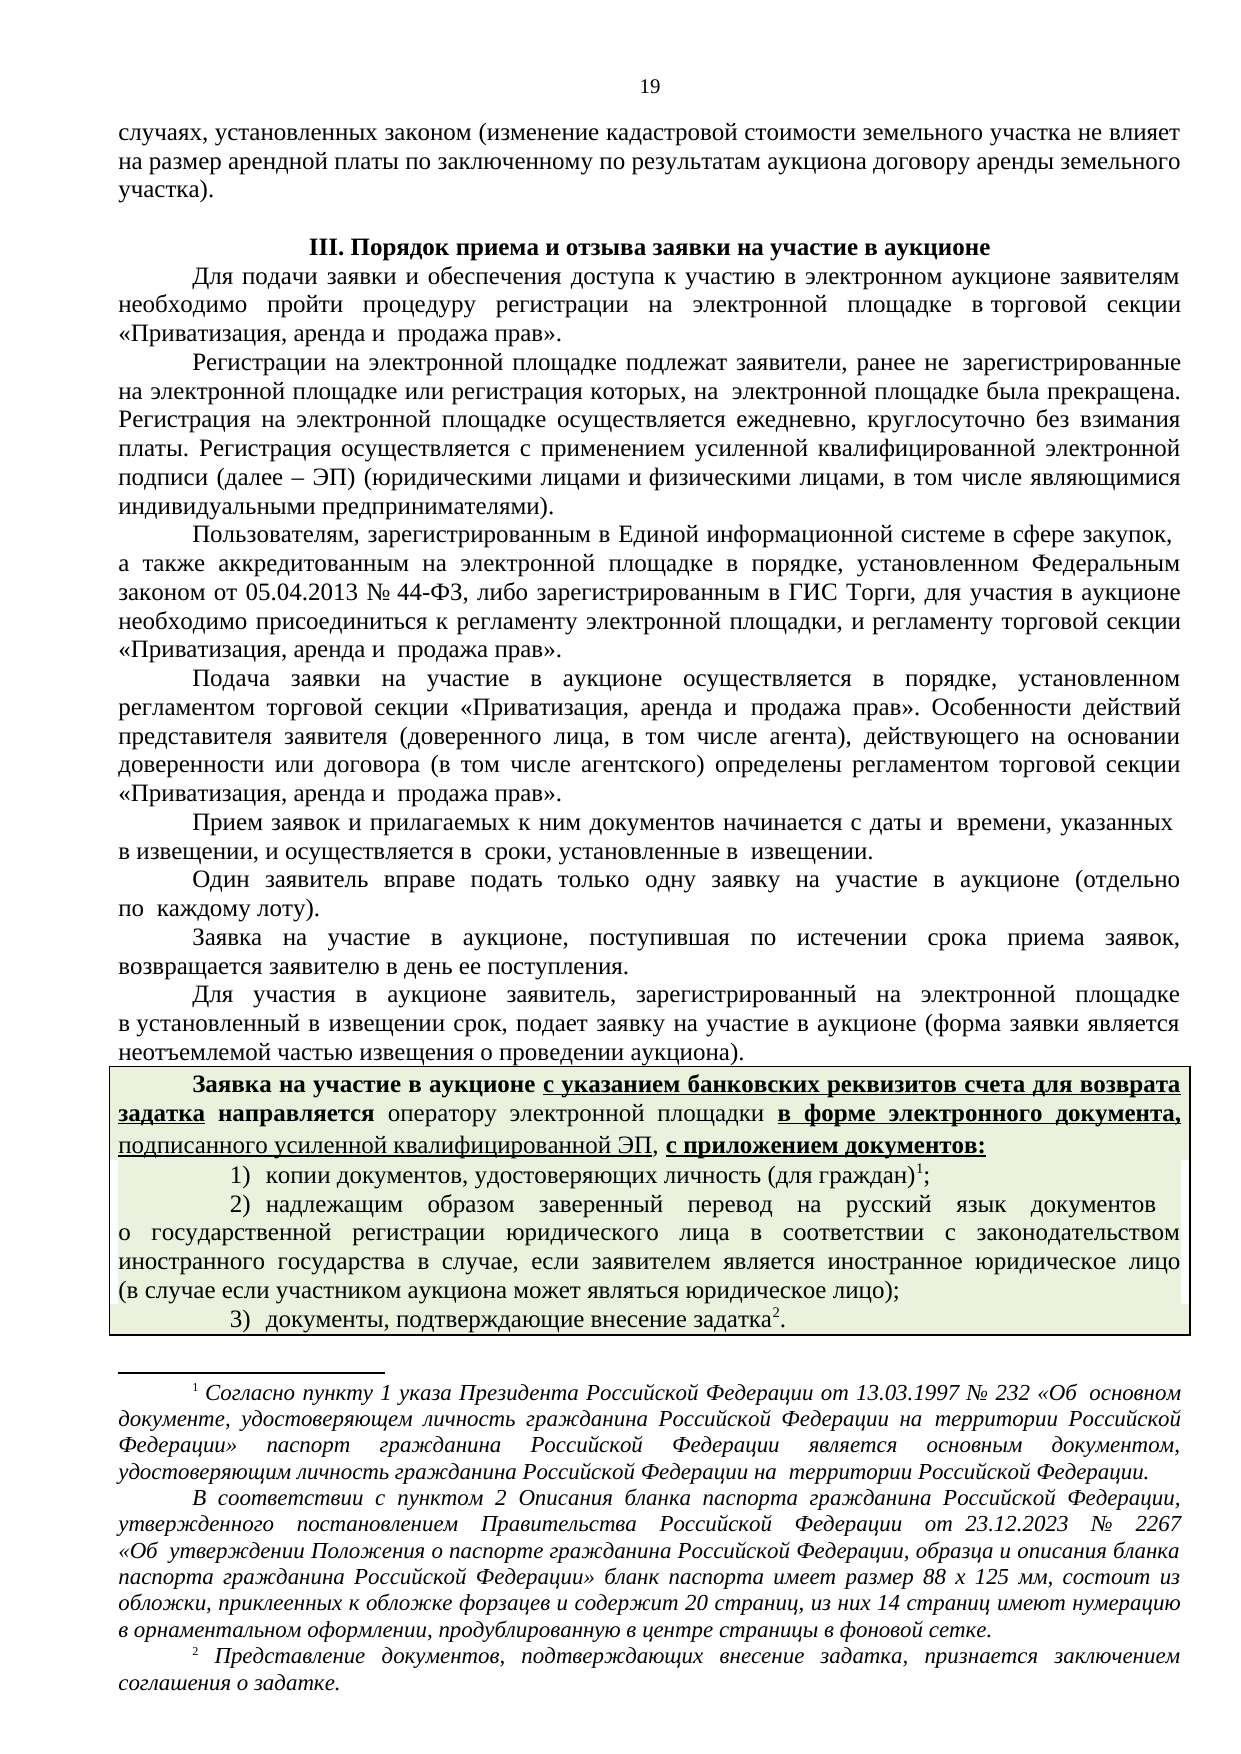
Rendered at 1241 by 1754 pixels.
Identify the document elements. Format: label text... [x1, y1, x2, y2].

text III. Порядок приема и отзыва заявки на участие в аукционе [118, 232, 1181, 261]
text Заявка на участие в аукционе с указанием банковских реквизитов счета для возврата задатка направляется оператору электронной площадки в форме электронного документа, подписанного усиленной квалифицированной ЭП, с приложением документов: [110, 1067, 1189, 1160]
text Для участия в аукционе заявитель, зарегистрированный на электронной площадке в установленный в извещении срок, подает заявку на участие в аукционе (форма заявки является неотъемлемой частью извещения о проведении аукциона). [118, 979, 1181, 1066]
text Регистрации на электронной площадке подлежат заявители, ранее не зарегистрированные на электронной площадке или регистрация которых, на электронной площадке была прекращена. Регистрация на электронной площадке осуществляется ежедневно, круглосуточно без взимания платы. Регистрация осуществляется с применением усиленной квалифицированной электронной подписи (далее – ЭП) (юридическими лицами и физическими лицами, в том числе являющимися индивидуальными предпринимателями). [118, 347, 1181, 519]
text Один заявитель вправе подать только одну заявку на участие в аукционе (отдельно по каждому лоту). [118, 864, 1181, 922]
text Пользователям, зарегистрированным в Единой информационной системе в сфере закупок, а также аккредитованным на электронной площадке в порядке, установленном Федеральным законом от 05.04.2013 № 44-ФЗ, либо зарегистрированным в ГИС Торги, для участия в аукционе необходимо присоединиться к регламенту электронной площадки, и регламенту торговой секции «Приватизация, аренда и продажа прав». [118, 519, 1181, 663]
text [118, 117, 1181, 203]
text Для подачи заявки и обеспечения доступа к участию в электронном аукционе заявителям необходимо пройти процедуру регистрации на электронной площадке в торговой секции «Приватизация, аренда и продажа прав». [118, 261, 1181, 347]
list документы, подтверждающие внесение задатка. [110, 1301, 1189, 1334]
text Подача заявки на участие в аукционе осуществляется в порядке, установленном регламентом торговой секции «Приватизация, аренда и продажа прав». Особенности действий представителя заявителя (доверенного лица, в том числе агента), действующего на основании доверенности или договора (в том числе агентского) определены регламентом торговой секции «Приватизация, аренда и продажа прав». [118, 663, 1181, 807]
text Прием заявок и прилагаемых к ним документов начинается с даты и времени, указанных в извещении, и осуществляется в сроки, установленные в извещении. [118, 807, 1181, 864]
list надлежащим образом заверенный перевод на русский язык документов о государственной регистрации юридического лица в соответствии с законодательством иностранного государства в случае, если заявителем является иностранное юридическое лицо (в случае если участником аукциона может являться юридическое лицо); [118, 1189, 1181, 1301]
text Заявка на участие в аукционе, поступившая по истечении срока приема заявок, возвращается заявителю в день ее поступления. [118, 922, 1181, 979]
list копии документов, удостоверяющих личность (для граждан); [118, 1160, 1181, 1189]
